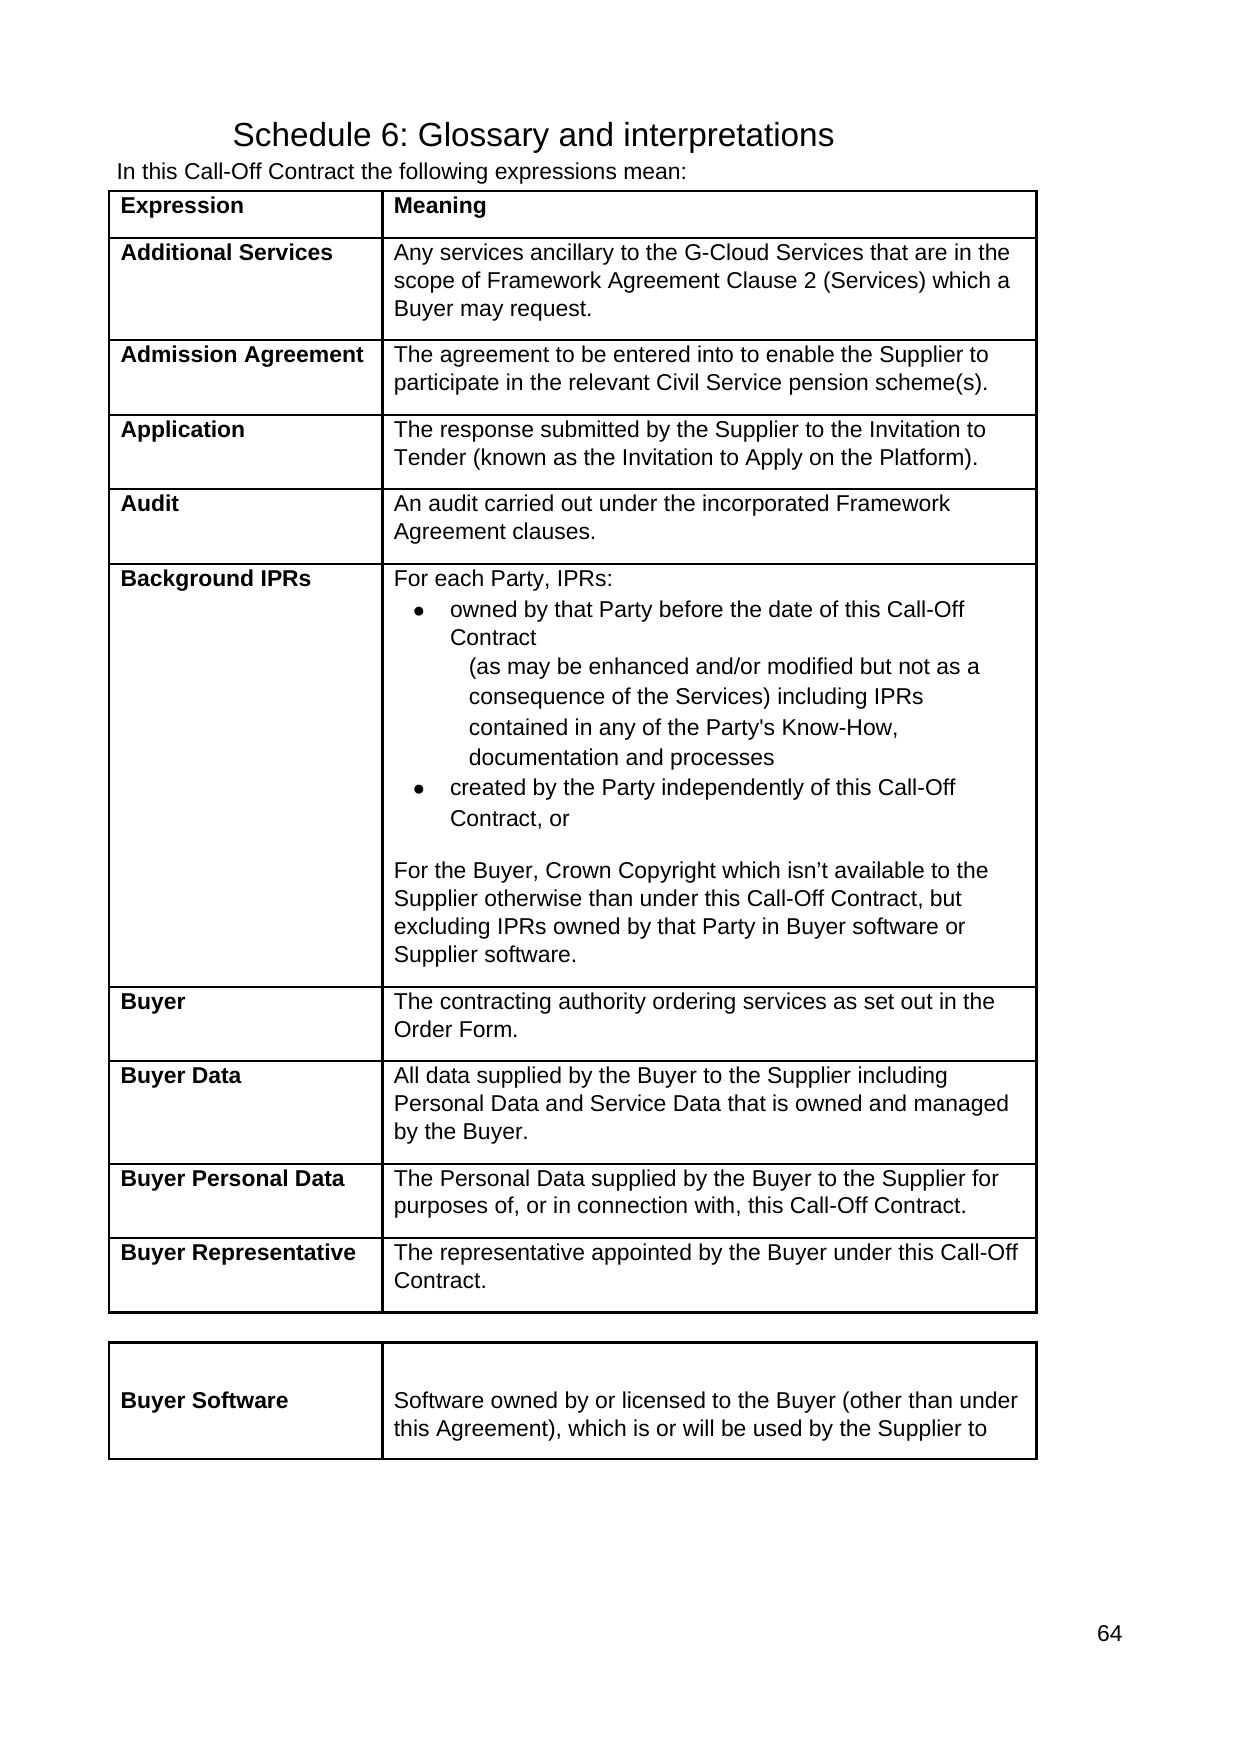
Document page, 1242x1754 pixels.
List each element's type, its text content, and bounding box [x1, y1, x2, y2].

table_cell The representative appointed by the Buyer under this Call-Off Contract. [384, 1239, 1035, 1311]
text In this Call-Off Contract the following expressions mean: [116, 158, 1121, 184]
table_cell The response submitted by the Supplier to the Invitation to Tender (known as the Invitation to Apply on the Platform). [384, 416, 1035, 488]
table_cell For each Party, IPRs: owned by that Party before the date of this Call-Off Contract (as may be enhanced and/or modified but not as a consequence of the Services) including IPRs contained in any of the Party's Know-How, documentation and processes created by the Party independently of this Call-Off Contract, or For the Buyer, Crown Copyright which isn’t available to the Supplier otherwise than under this Call-Off Contract, but excluding IPRs owned by that Party in Buyer software or Supplier software. [384, 565, 1035, 986]
subtitle Schedule 6: Glossary and interpretations [116, 116, 1122, 154]
table_cell The contracting authority ordering services as set out in the Order Form. [384, 988, 1035, 1060]
table_cell Buyer Representative [110, 1239, 381, 1311]
table_header Meaning [384, 192, 1035, 237]
table_cell The agreement to be entered into to enable the Supplier to participate in the relevant Civil Service pension scheme(s). [384, 341, 1035, 413]
table_header Expression [110, 192, 381, 237]
table_cell All data supplied by the Buyer to the Supplier including Personal Data and Service Data that is owned and managed by the Buyer. [384, 1062, 1035, 1162]
table_cell Additional Services [110, 239, 381, 339]
table_cell Any services ancillary to the G-Cloud Services that are in the scope of Framework Agreement Clause 2 (Services) which a Buyer may request. [384, 239, 1035, 339]
table_cell Admission Agreement [110, 341, 381, 413]
table_cell Buyer Personal Data [110, 1165, 381, 1237]
table_cell Background IPRs [110, 565, 381, 986]
table_cell An audit carried out under the incorporated Framework Agreement clauses. [384, 490, 1035, 562]
table_header Buyer Software [110, 1344, 381, 1458]
table_cell Application [110, 416, 381, 488]
table_cell Audit [110, 490, 381, 562]
table_cell Buyer [110, 988, 381, 1060]
table_cell The Personal Data supplied by the Buyer to the Supplier for purposes of, or in connection with, this Call-Off Contract. [384, 1165, 1035, 1237]
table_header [384, 1344, 1035, 1458]
table_cell Buyer Data [110, 1062, 381, 1162]
